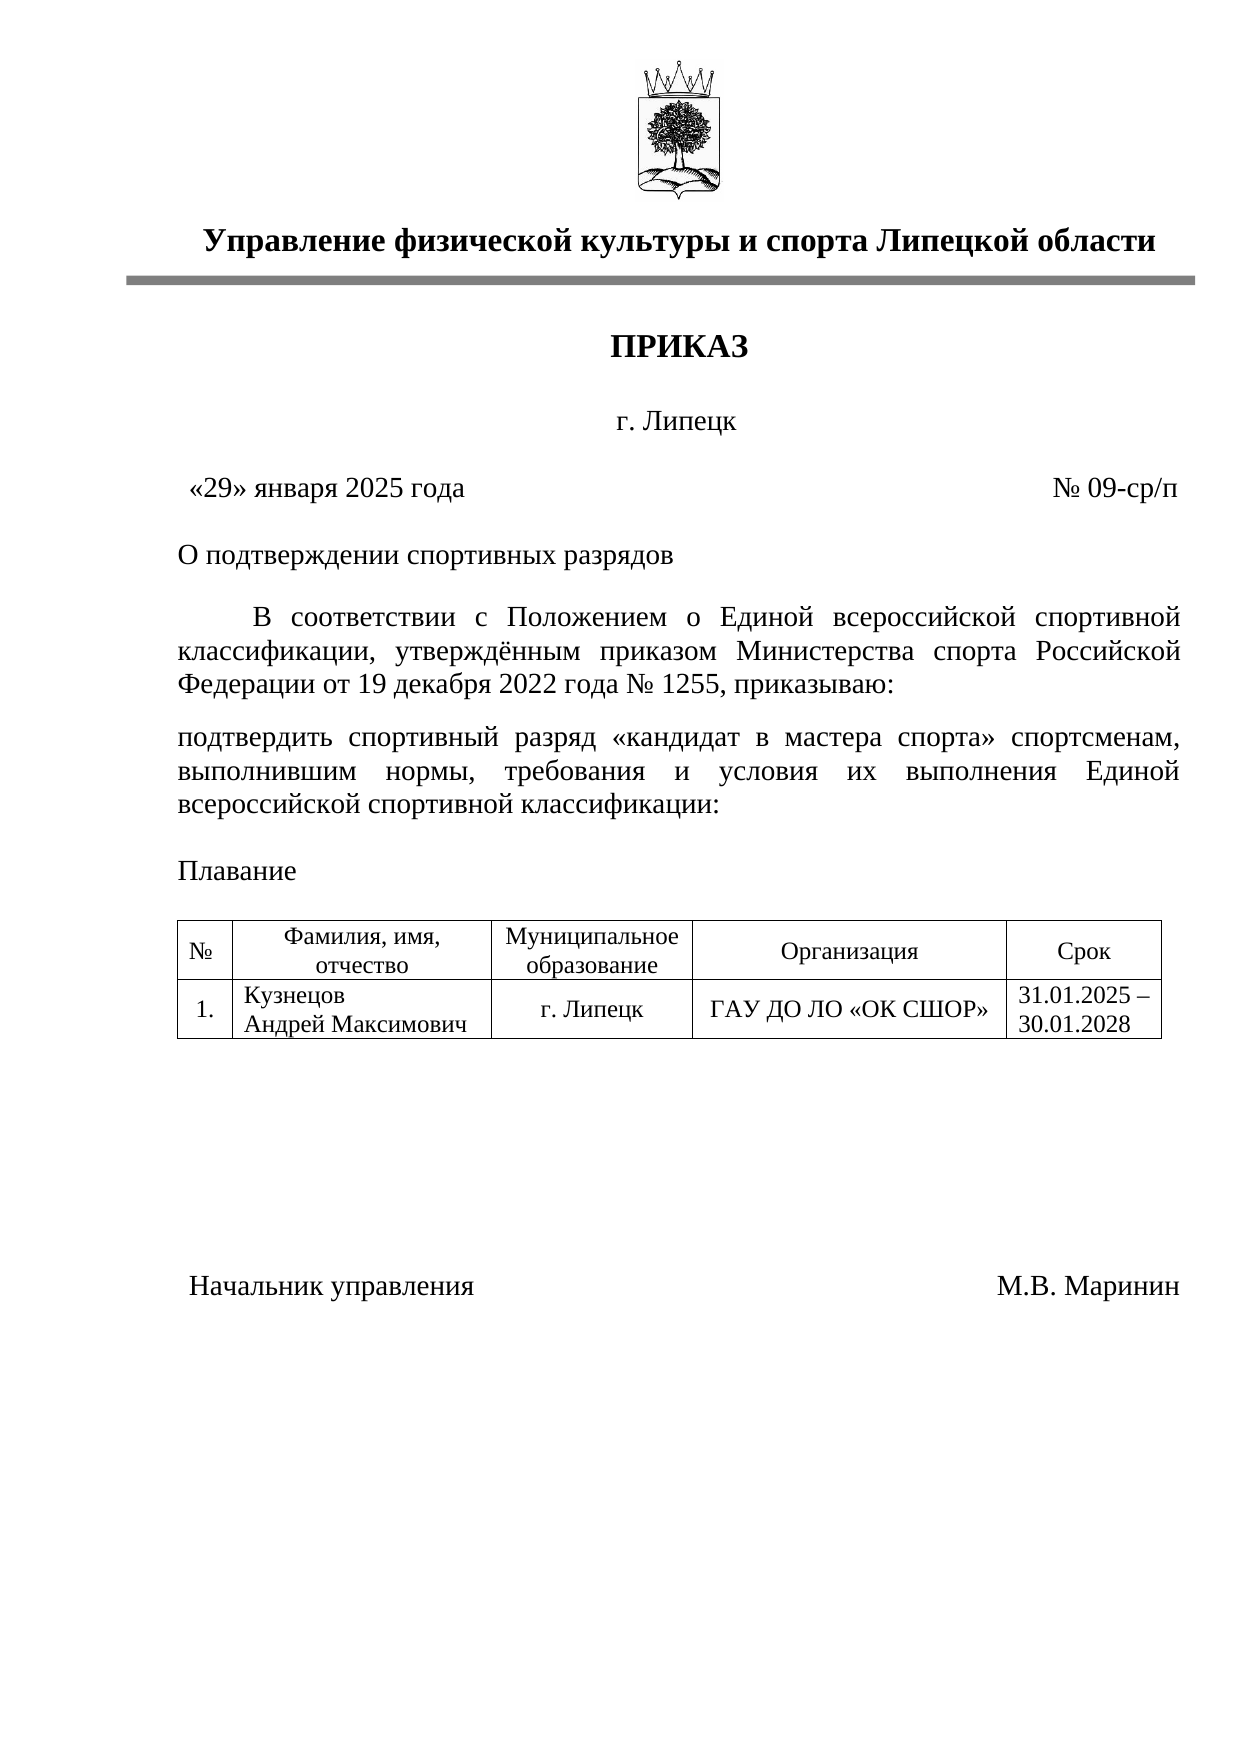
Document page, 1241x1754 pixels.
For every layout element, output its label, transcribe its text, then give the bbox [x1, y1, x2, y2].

table_header М.В. Маринин [677, 1269, 1191, 1322]
table_cell г. Липецк [492, 980, 692, 1037]
table_header г. Липецк [576, 403, 852, 503]
text подтвердить спортивный разряд «кандидат в мастера спорта» спортсменам, выполнившим нормы, требования и условия их выполнения Единой всероссийской спортивной классификации: [177, 719, 1181, 820]
table_cell Кузнецов Андрей Максимович [233, 980, 491, 1037]
picture [634, 59, 724, 202]
table_header Организация [693, 921, 1006, 979]
table_header № [178, 921, 232, 979]
text О подтверждении спортивных разрядов [177, 537, 1181, 571]
table_cell 1. [178, 980, 232, 1037]
text ПРИКАЗ [177, 326, 1181, 364]
table_header Начальник управления [177, 1269, 677, 1322]
table_cell 31.01.2025 – 30.01.2028 [1007, 980, 1161, 1037]
table_header Муниципальное образование [492, 921, 692, 979]
text Управление физической культуры и спорта Липецкой области [177, 221, 1181, 259]
table_header Фамилия, имя, отчество [233, 921, 491, 979]
table_header № 09-ср/п [852, 403, 1189, 503]
table_cell ГАУ ДО ЛО «ОК СШОР» [693, 980, 1006, 1037]
text В соответствии с Положением о Единой всероссийской спортивной классификации, утверждённым приказом Министерства спорта Российской Федерации от 19 декабря 2022 года № 1255, приказываю: [177, 599, 1181, 700]
table_header «29» января 2025 года [177, 403, 576, 503]
text Плавание [177, 853, 1181, 887]
table_header Срок [1007, 921, 1161, 979]
